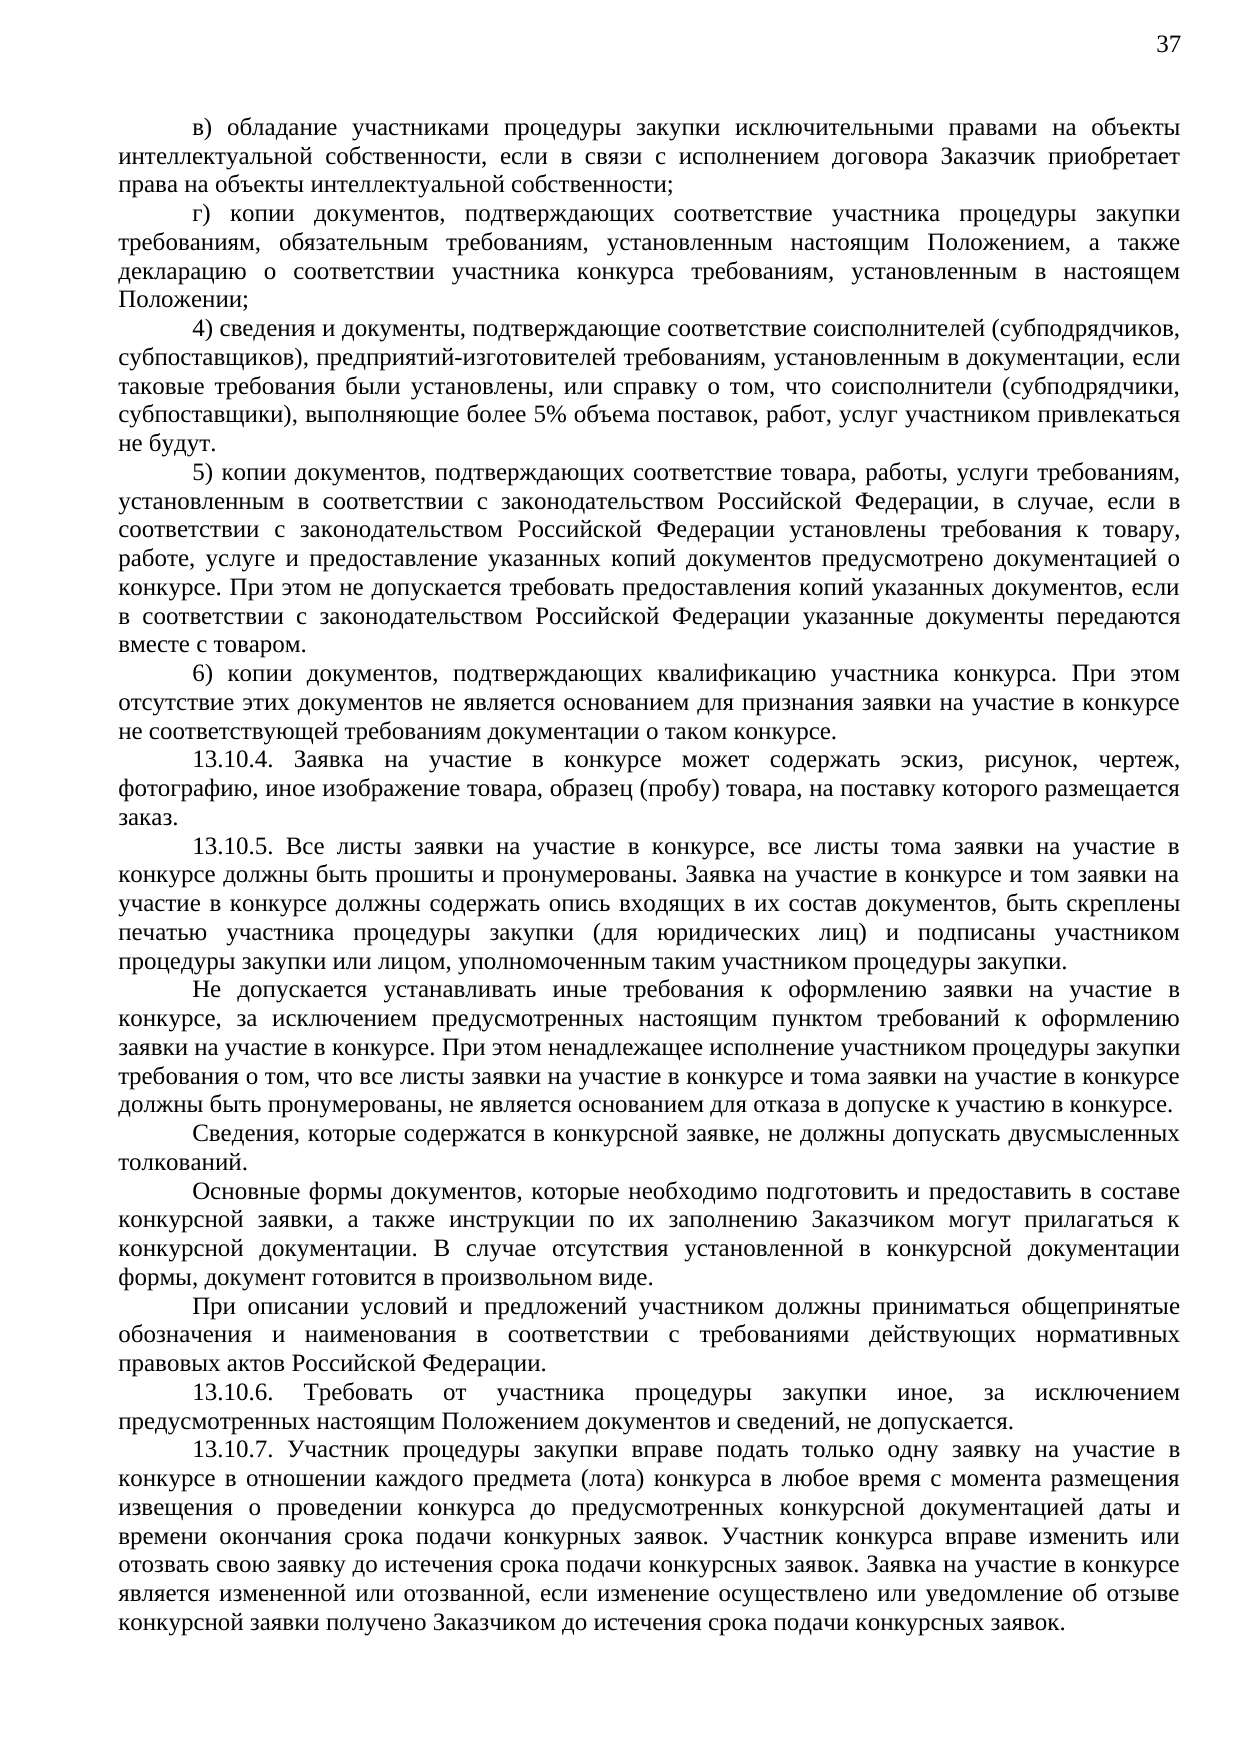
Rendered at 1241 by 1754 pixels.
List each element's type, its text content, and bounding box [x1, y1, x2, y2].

text 4) сведения и документы, подтверждающие соответствие соисполнителей (субподрядчиков, субпоставщиков), предприятий-изготовителей требованиям, установленным в документации, если таковые требования были установлены, или справку о том, что соисполнители (субподрядчики, субпоставщики), выполняющие более 5% объема поставок, работ, услуг участником привлекаться не будут. [118, 313, 1181, 457]
text Не допускается устанавливать иные требования к оформлению заявки на участие в конкурсе, за исключением предусмотренных настоящим пунктом требований к оформлению заявки на участие в конкурсе. При этом ненадлежащее исполнение участником процедуры закупки требования о том, что все листы заявки на участие в конкурсе и тома заявки на участие в конкурсе должны быть пронумерованы, не является основанием для отказа в допуске к участию в конкурсе. [118, 974, 1181, 1118]
list Сведения, которые содержатся в конкурсной заявке, не должны допускать двусмысленных толкований. [118, 1118, 1181, 1176]
text 13.10.6. Требовать от участника процедуры закупки иное, за исключением предусмотренных настоящим Положением документов и сведений, не допускается. [118, 1377, 1181, 1434]
text 13.10.5. Все листы заявки на участие в конкурсе, все листы тома заявки на участие в конкурсе должны быть прошиты и пронумерованы. Заявка на участие в конкурсе и том заявки на участие в конкурсе должны содержать опись входящих в их состав документов, быть скреплены печатью участника процедуры закупки (для юридических лиц) и подписаны участником процедуры закупки или лицом, уполномоченным таким участником процедуры закупки. [118, 831, 1181, 974]
text 13.10.7. Участник процедуры закупки вправе подать только одну заявку на участие в конкурсе в отношении каждого предмета (лота) конкурса в любое время с момента размещения извещения о проведении конкурса до предусмотренных конкурсной документацией даты и времени окончания срока подачи конкурных заявок. Участник конкурса вправе изменить или отозвать свою заявку до истечения срока подачи конкурсных заявок. Заявка на участие в конкурсе является измененной или отозванной, если изменение осуществлено или уведомление об отзыве конкурсной заявки получено Заказчиком до истечения срока подачи конкурсных заявок. [118, 1434, 1181, 1636]
text 6) копии документов, подтверждающих квалификацию участника конкурса. При этом отсутствие этих документов не является основанием для признания заявки на участие в конкурсе не соответствующей требованиям документации о таком конкурсе. [118, 658, 1181, 744]
list При описании условий и предложений участником должны приниматься общепринятые обозначения и наименования в соответствии с требованиями действующих нормативных правовых актов Российской Федерации. [118, 1291, 1181, 1377]
text г) копии документов, подтверждающих соответствие участника процедуры закупки требованиям, обязательным требованиям, установленным настоящим Положением, а также декларацию о соответствии участника конкурса требованиям, установленным в настоящем Положении; [118, 198, 1181, 313]
text в) обладание участниками процедуры закупки исключительными правами на объекты интеллектуальной собственности, если в связи с исполнением договора Заказчик приобретает права на объекты интеллектуальной собственности; [118, 112, 1181, 198]
text 5) копии документов, подтверждающих соответствие товара, работы, услуги требованиям, установленным в соответствии с законодательством Российской Федерации, в случае, если в соответствии с законодательством Российской Федерации установлены требования к товару, работе, услуге и предоставление указанных копий документов предусмотрено документацией о конкурсе. При этом не допускается требовать предоставления копий указанных документов, если в соответствии с законодательством Российской Федерации указанные документы передаются вместе с товаром. [118, 457, 1181, 658]
text 13.10.4. Заявка на участие в конкурсе может содержать эскиз, рисунок, чертеж, фотографию, иное изображение товара, образец (пробу) товара, на поставку которого размещается заказ. [118, 744, 1181, 831]
list Основные формы документов, которые необходимо подготовить и предоставить в составе конкурсной заявки, а также инструкции по их заполнению Заказчиком могут прилагаться к конкурсной документации. В случае отсутствия установленной в конкурсной документации формы, документ готовится в произвольном виде. [118, 1176, 1181, 1291]
